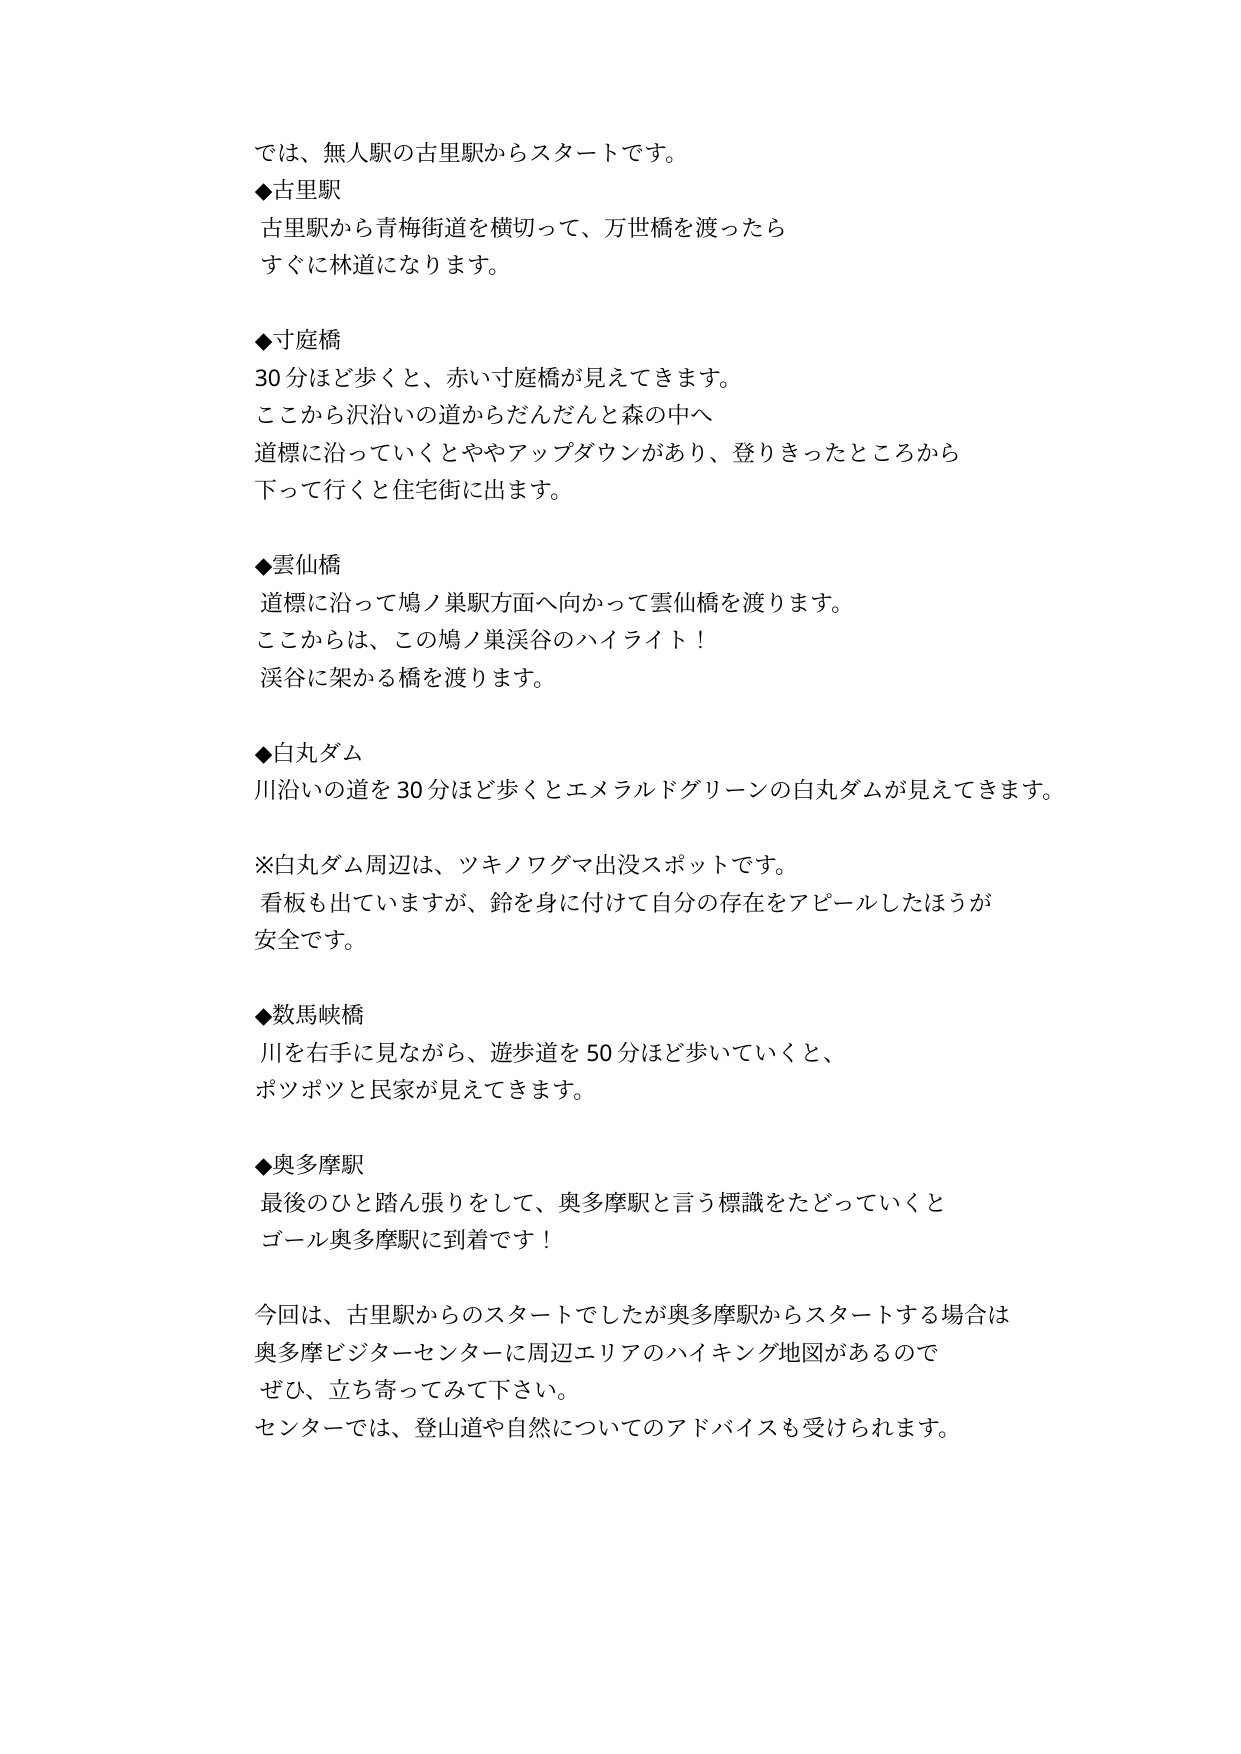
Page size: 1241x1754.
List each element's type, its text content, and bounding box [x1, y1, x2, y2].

text ポツポツと民家が見えてきます。 [140, 1070, 1122, 1108]
text 川を右手に見ながら、遊歩道を50分ほど歩いていくと、 [140, 1033, 1122, 1070]
text 奥多摩ビジターセンターに周辺エリアのハイキング地図があるので [140, 1333, 1122, 1370]
text ◆白丸ダム [140, 733, 1122, 770]
text ◆寸庭橋 [140, 320, 1122, 358]
text ◆古里駅 [140, 170, 1122, 208]
text ◆奥多摩駅 [140, 1145, 1122, 1183]
text 川沿いの道を30分ほど歩くとエメラルドグリーンの白丸ダムが見えてきます。 [140, 770, 1122, 808]
text 道標に沿って鳩ノ巣駅方面へ向かって雲仙橋を渡ります。 [140, 583, 1122, 620]
text ここから沢沿いの道からだんだんと森の中へ [140, 395, 1122, 433]
text 今回は、古里駅からのスタートでしたが奥多摩駅からスタートする場合は [140, 1295, 1122, 1333]
text 道標に沿っていくとややアップダウンがあり、登りきったところから [140, 433, 1122, 470]
text ここからは、この鳩ノ巣渓谷のハイライト！ [140, 620, 1122, 658]
text 看板も出ていますが、鈴を身に付けて自分の存在をアピールしたほうが [140, 883, 1122, 920]
text 30分ほど歩くと、赤い寸庭橋が見えてきます。 [140, 358, 1122, 395]
text 安全です。 [140, 920, 1122, 958]
text 渓谷に架かる橋を渡ります。 [140, 658, 1122, 695]
text 最後のひと踏ん張りをして、奥多摩駅と言う標識をたどっていくと [140, 1183, 1122, 1220]
text 古里駅から青梅街道を横切って、万世橋を渡ったら [140, 208, 1122, 245]
text ※白丸ダム周辺は、ツキノワグマ出没スポットです。 [140, 845, 1122, 883]
text ぜひ、立ち寄ってみて下さい。 [140, 1370, 1122, 1408]
text センターでは、登山道や自然についてのアドバイスも受けられます。 [140, 1408, 1122, 1445]
text では、無人駅の古里駅からスタートです。 [140, 133, 1122, 170]
text ◆雲仙橋 [140, 545, 1122, 583]
text 下って行くと住宅街に出ます。 [140, 470, 1122, 508]
text ◆数馬峡橋 [140, 995, 1122, 1033]
text すぐに林道になります。 [140, 245, 1122, 283]
text ゴール奥多摩駅に到着です！ [140, 1220, 1122, 1258]
